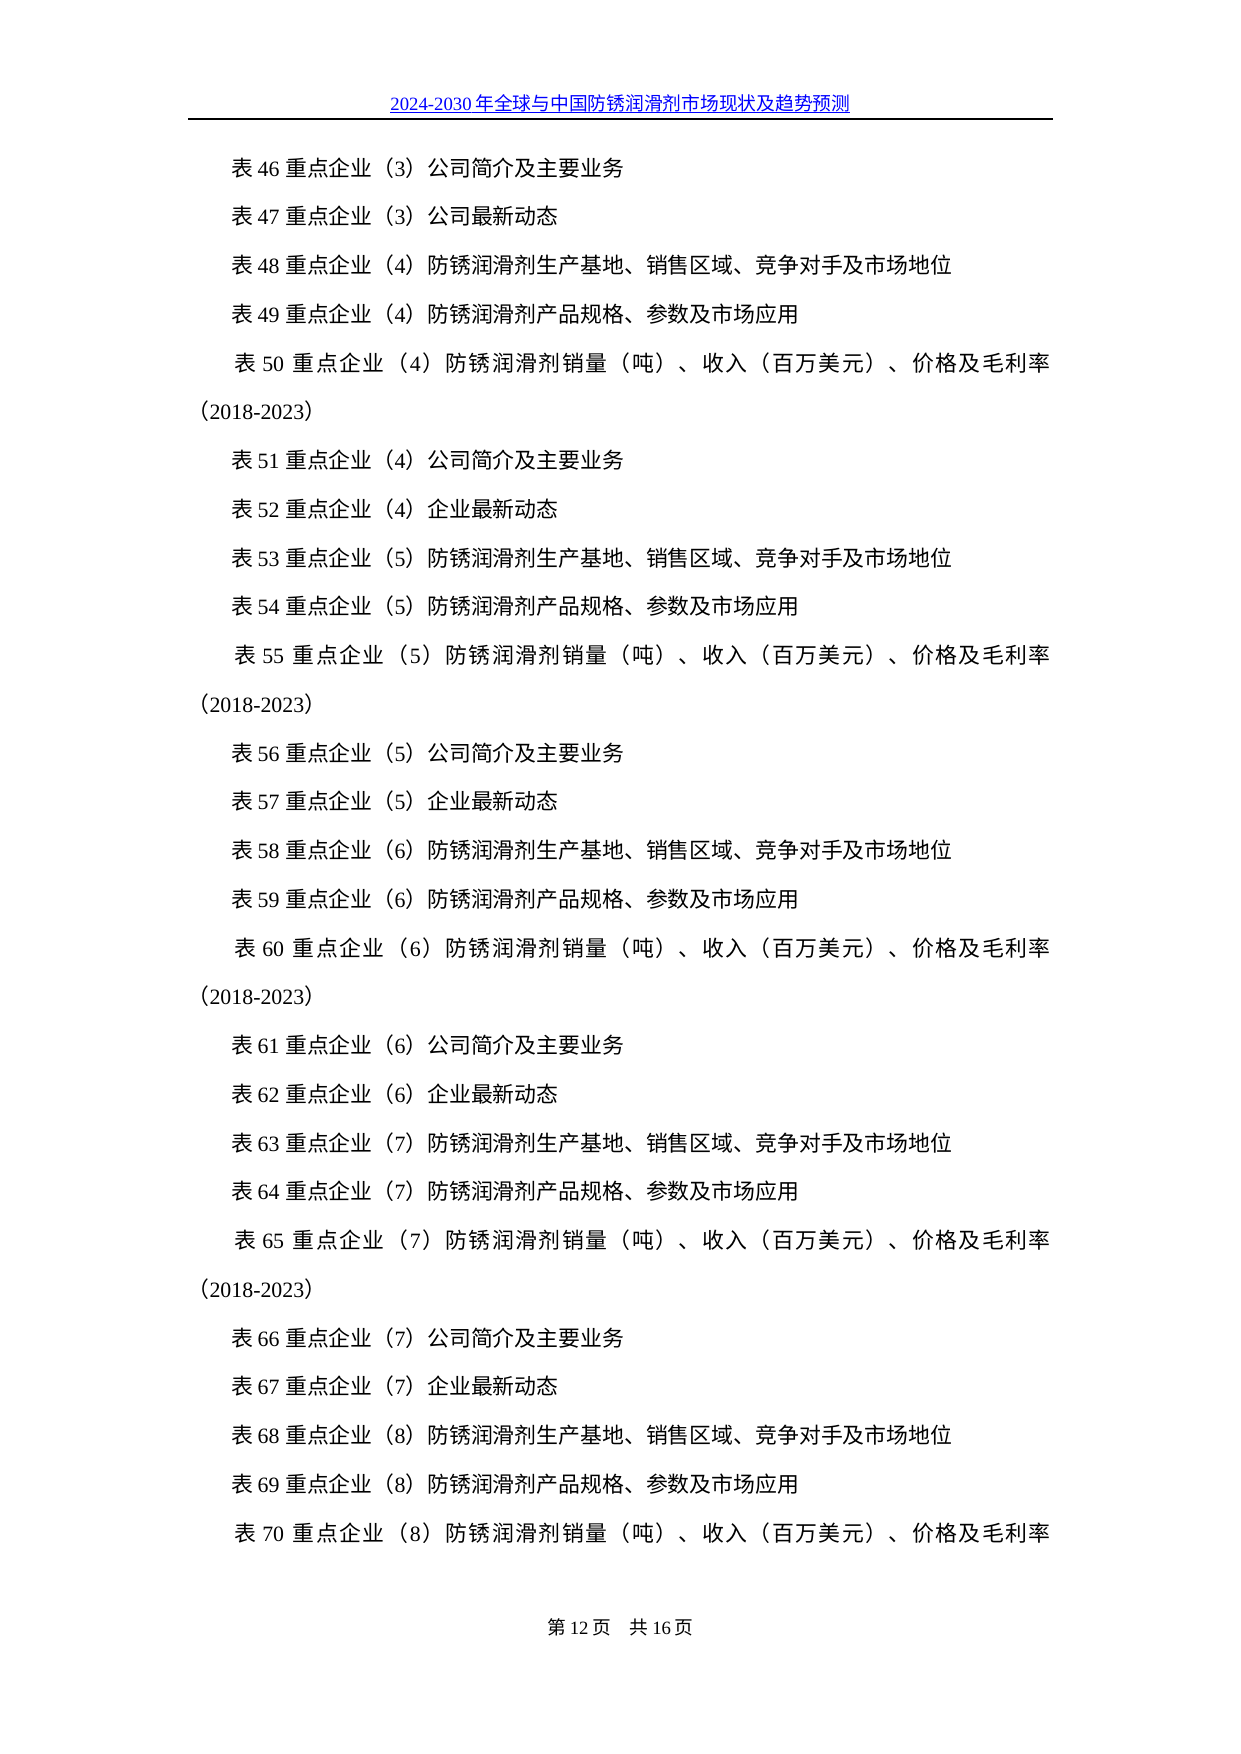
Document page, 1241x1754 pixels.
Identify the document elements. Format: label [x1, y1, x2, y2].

text [187, 150, 1053, 1548]
